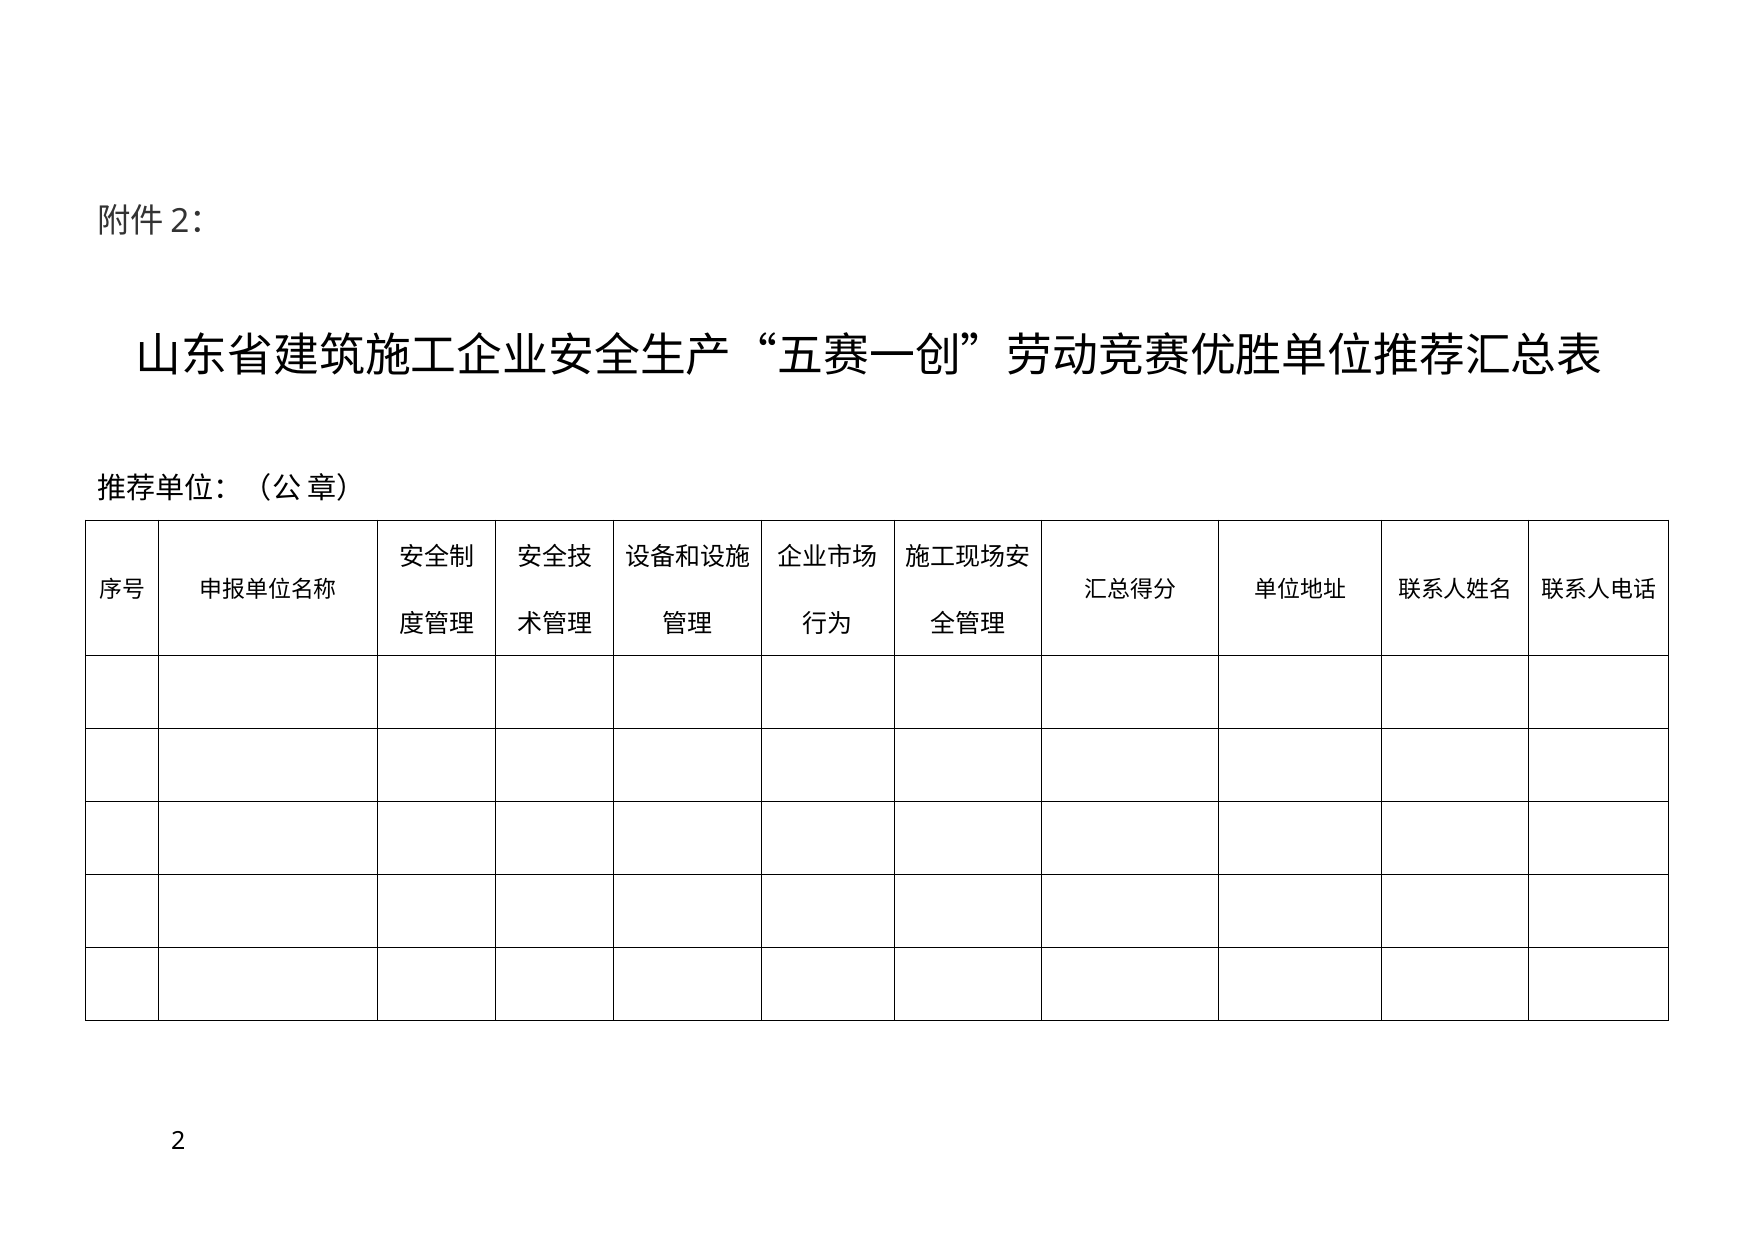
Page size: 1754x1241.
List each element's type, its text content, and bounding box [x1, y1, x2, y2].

table_cell 申报单位名称 [159, 521, 377, 655]
table_cell 安全制度管理 [378, 521, 495, 655]
table_cell [895, 948, 1041, 1020]
table_cell 企业市场行为 [762, 521, 894, 655]
table_cell [1529, 875, 1668, 947]
table_cell [378, 729, 495, 801]
table_cell [1382, 948, 1528, 1020]
table_cell [496, 729, 613, 801]
table_cell [895, 729, 1041, 801]
table_cell [762, 802, 894, 874]
table_cell [1042, 729, 1218, 801]
table_cell [1382, 729, 1528, 801]
table_cell [895, 802, 1041, 874]
table_cell [378, 802, 495, 874]
table_cell [1042, 948, 1218, 1020]
table_cell [496, 948, 613, 1020]
table_cell [496, 656, 613, 728]
table_cell [86, 802, 158, 874]
table_cell [1529, 802, 1668, 874]
table_cell [496, 875, 613, 947]
table_cell 施工现场安全管理 [895, 521, 1041, 655]
table_cell [159, 656, 377, 728]
table_cell [895, 875, 1041, 947]
table_cell [614, 802, 761, 874]
table_cell [86, 729, 158, 801]
table_cell [1219, 875, 1381, 947]
table_cell [895, 656, 1041, 728]
table_cell [1219, 948, 1381, 1020]
table_cell [1042, 802, 1218, 874]
table_cell [159, 875, 377, 947]
table_cell [1382, 656, 1528, 728]
table_cell [1529, 656, 1668, 728]
table_cell 单位地址 [1219, 521, 1381, 655]
table_cell [496, 802, 613, 874]
table_cell [159, 729, 377, 801]
table_cell [86, 948, 158, 1020]
table_cell [762, 729, 894, 801]
table_cell [86, 875, 158, 947]
table_cell [159, 948, 377, 1020]
table_cell 联系人电话 [1529, 521, 1668, 655]
table_cell [1382, 802, 1528, 874]
table_cell [614, 729, 761, 801]
table_cell [159, 802, 377, 874]
table_cell [762, 875, 894, 947]
table_cell [378, 948, 495, 1020]
table_cell [1529, 729, 1668, 801]
table_cell [614, 875, 761, 947]
table_cell [1219, 656, 1381, 728]
table_cell [86, 656, 158, 728]
table_cell [762, 656, 894, 728]
table_cell 设备和设施管理 [614, 521, 761, 655]
table_cell [1382, 875, 1528, 947]
table_cell 安全技术管理 [496, 521, 613, 655]
table_cell [614, 948, 761, 1020]
table_header 附件2： 山东省建筑施工企业安全生产“五赛一创”劳动竞赛优胜单位推荐汇总表 推荐单位：（公 章） [86, 184, 1652, 519]
table_cell [1529, 948, 1668, 1020]
table_cell [614, 656, 761, 728]
table_cell [1219, 729, 1381, 801]
table_cell 汇总得分 [1042, 521, 1218, 655]
table_cell [1219, 802, 1381, 874]
table_cell 联系人姓名 [1382, 521, 1528, 655]
table_cell [1042, 656, 1218, 728]
table_cell [378, 875, 495, 947]
table_cell [378, 656, 495, 728]
table_cell [1042, 875, 1218, 947]
table_cell 序号 [86, 521, 158, 655]
table_cell [762, 948, 894, 1020]
